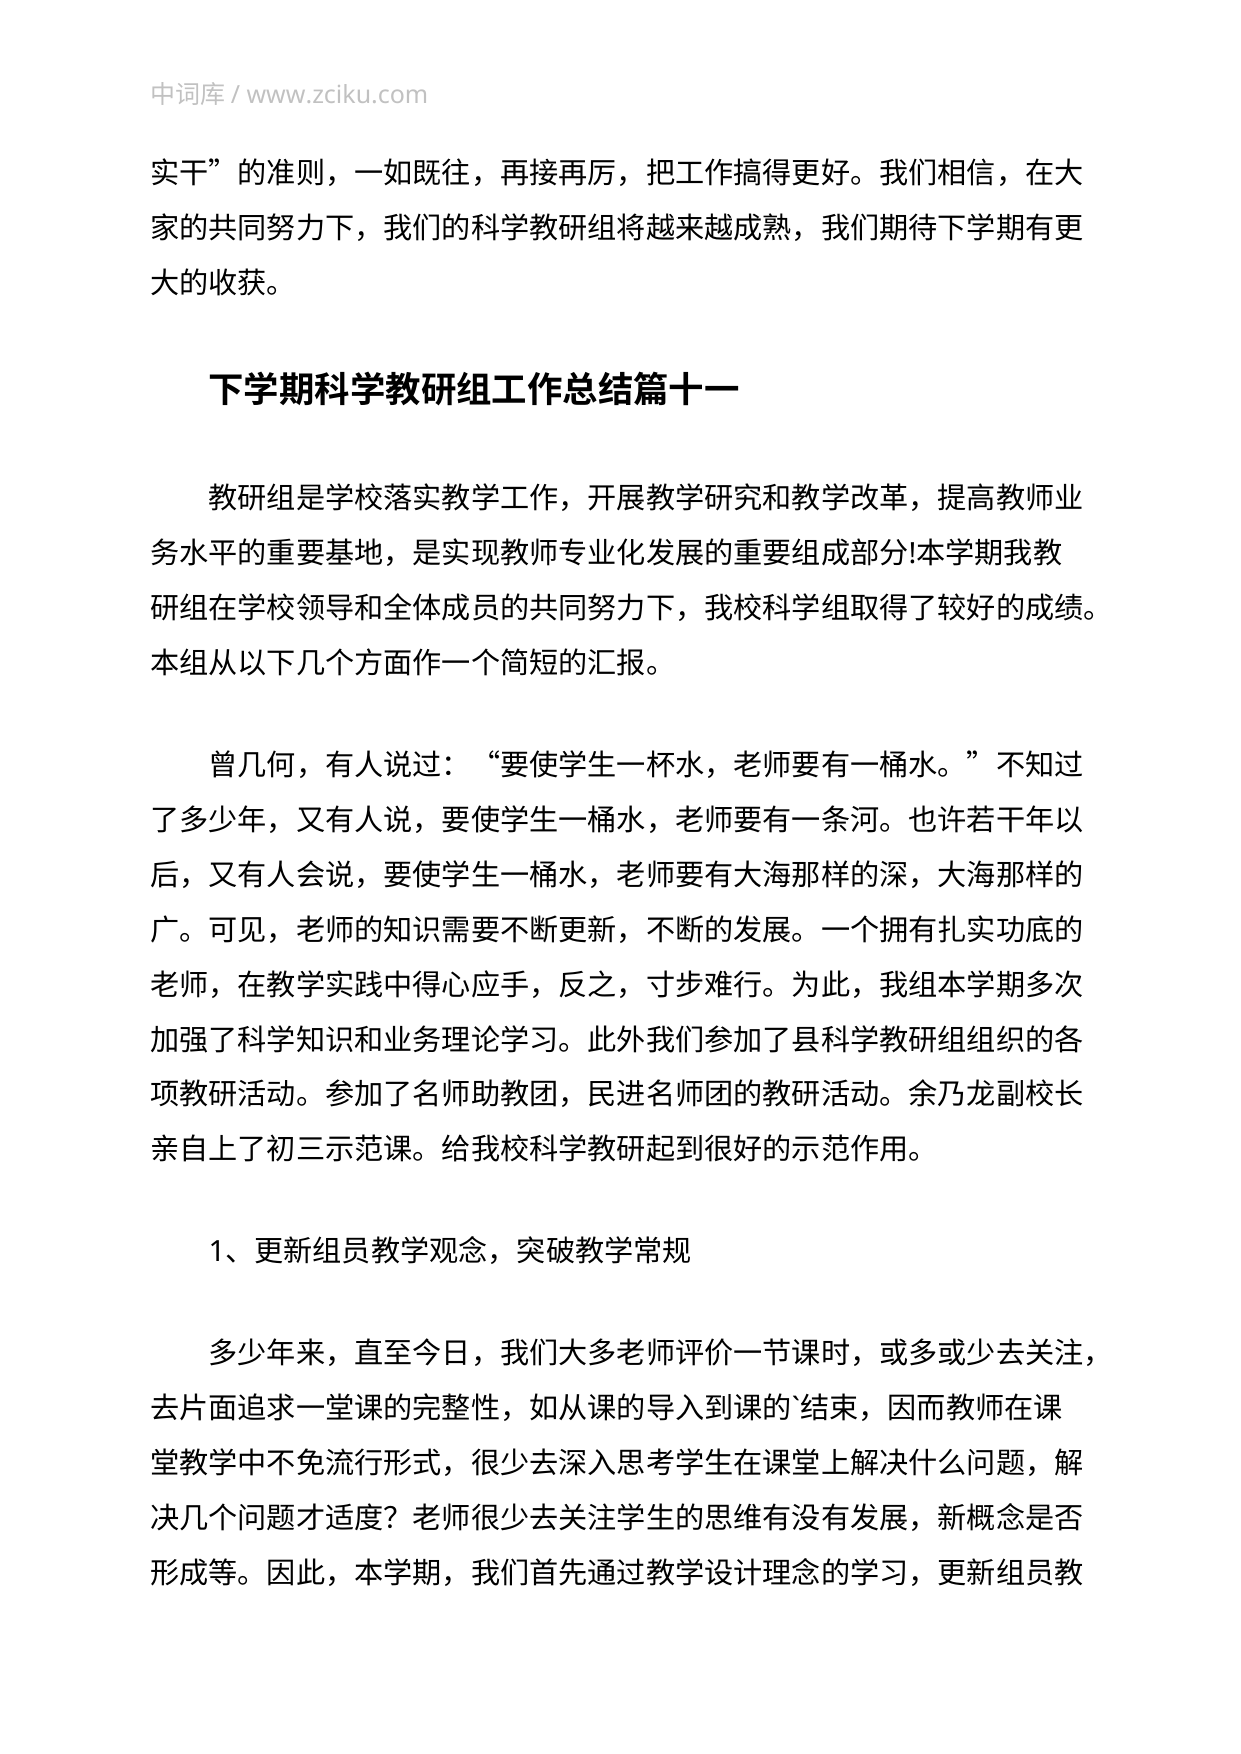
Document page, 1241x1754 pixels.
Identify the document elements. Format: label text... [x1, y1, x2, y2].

text 下学期科学教研组工作总结篇十一 [150, 362, 1090, 413]
text 1、更新组员教学观念，突破教学常规 [150, 1228, 1090, 1270]
text 教研组是学校落实教学工作，开展教学研究和教学改革，提高教师业务水平的重要基地，是实现教师专业化发展的重要组成部分!本学期我教研组在学校领导和全体成员的共同努力下，我校科学组取得了较好的成绩。本组从以下几个方面作一个简短的汇报。 [150, 475, 1090, 682]
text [150, 1329, 1090, 1592]
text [150, 150, 1090, 302]
text 曾几何，有人说过：“要使学生一杯水，老师要有一桶水。”不知过了多少年，又有人说，要使学生一桶水，老师要有一条河。也许若干年以后，又有人会说，要使学生一桶水，老师要有大海那样的深，大海那样的广。可见，老师的知识需要不断更新，不断的发展。一个拥有扎实功底的老师，在教学实践中得心应手，反之，寸步难行。为此，我组本学期多次加强了科学知识和业务理论学习。此外我们参加了县科学教研组组织的各项教研活动。参加了名师助教团，民进名师团的教研活动。余乃龙副校长亲自上了初三示范课。给我校科学教研起到很好的示范作用。 [150, 742, 1090, 1168]
